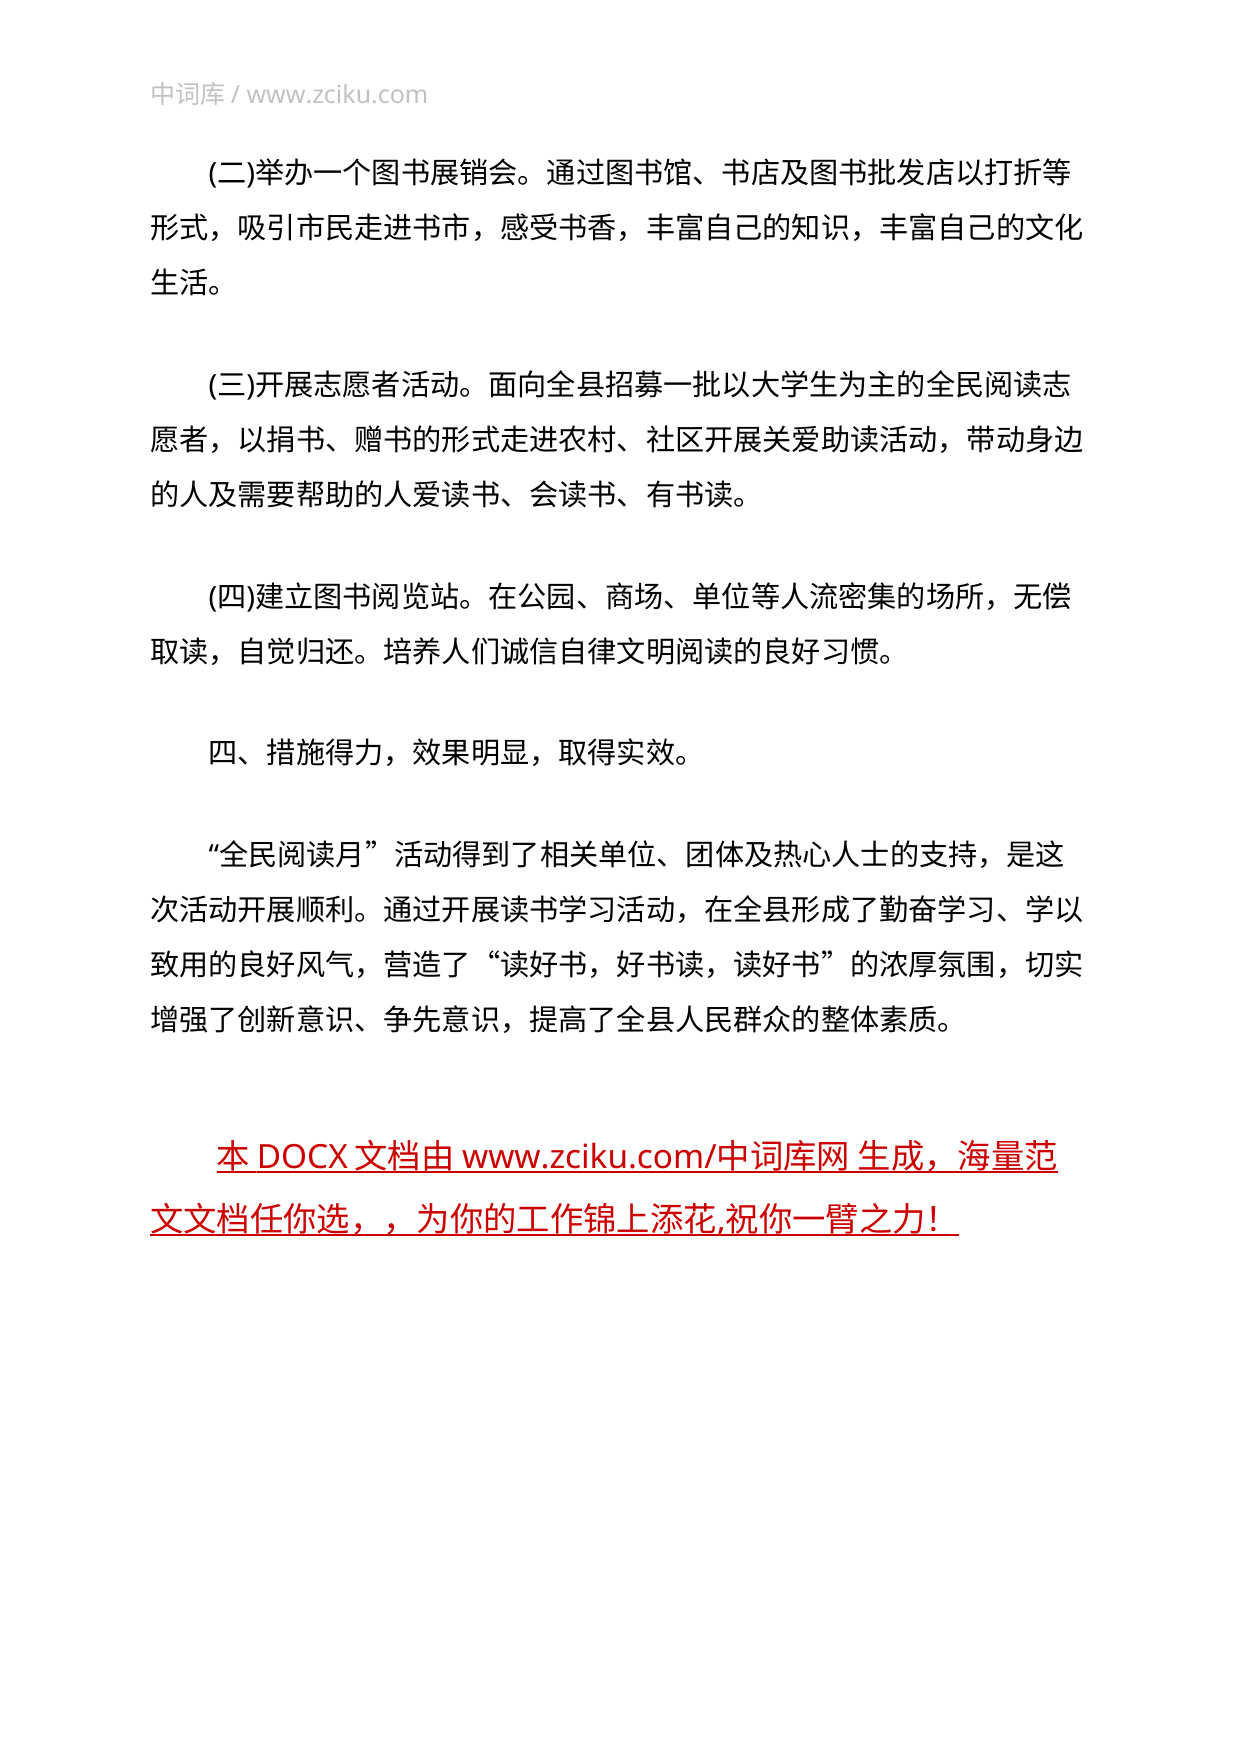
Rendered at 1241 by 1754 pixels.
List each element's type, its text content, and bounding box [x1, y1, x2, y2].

text (四)建立图书阅览站。在公园、商场、单位等人流密集的场所，无偿取读，自觉归还。培养人们诚信自律文明阅读的良好习惯。 [150, 573, 1090, 671]
text “全民阅读月”活动得到了相关单位、团体及热心人士的支持，是这次活动开展顺利。通过开展读书学习活动，在全县形成了勤奋学习、学以致用的良好风气，营造了“读好书，好书读，读好书”的浓厚氛围，切实增强了创新意识、争先意识，提高了全县人民群众的整体素质。 [150, 832, 1090, 1039]
text 四、措施得力，效果明显，取得实效。 [150, 730, 1090, 772]
text (三)开展志愿者活动。面向全县招募一批以大学生为主的全民阅读志愿者，以捐书、赠书的形式走进农村、社区开展关爱助读活动，带动身边的人及需要帮助的人爱读书、会读书、有书读。 [150, 362, 1090, 514]
text 本DOCX文档由 www.zciku.com/中词库网 生成，海量范文文档任你选，，为你的工作锦上添花,祝你一臂之力！ [150, 1130, 1090, 1241]
text (二)举办一个图书展销会。通过图书馆、书店及图书批发店以打折等形式，吸引市民走进书市，感受书香，丰富自己的知识，丰富自己的文化生活。 [150, 150, 1090, 302]
